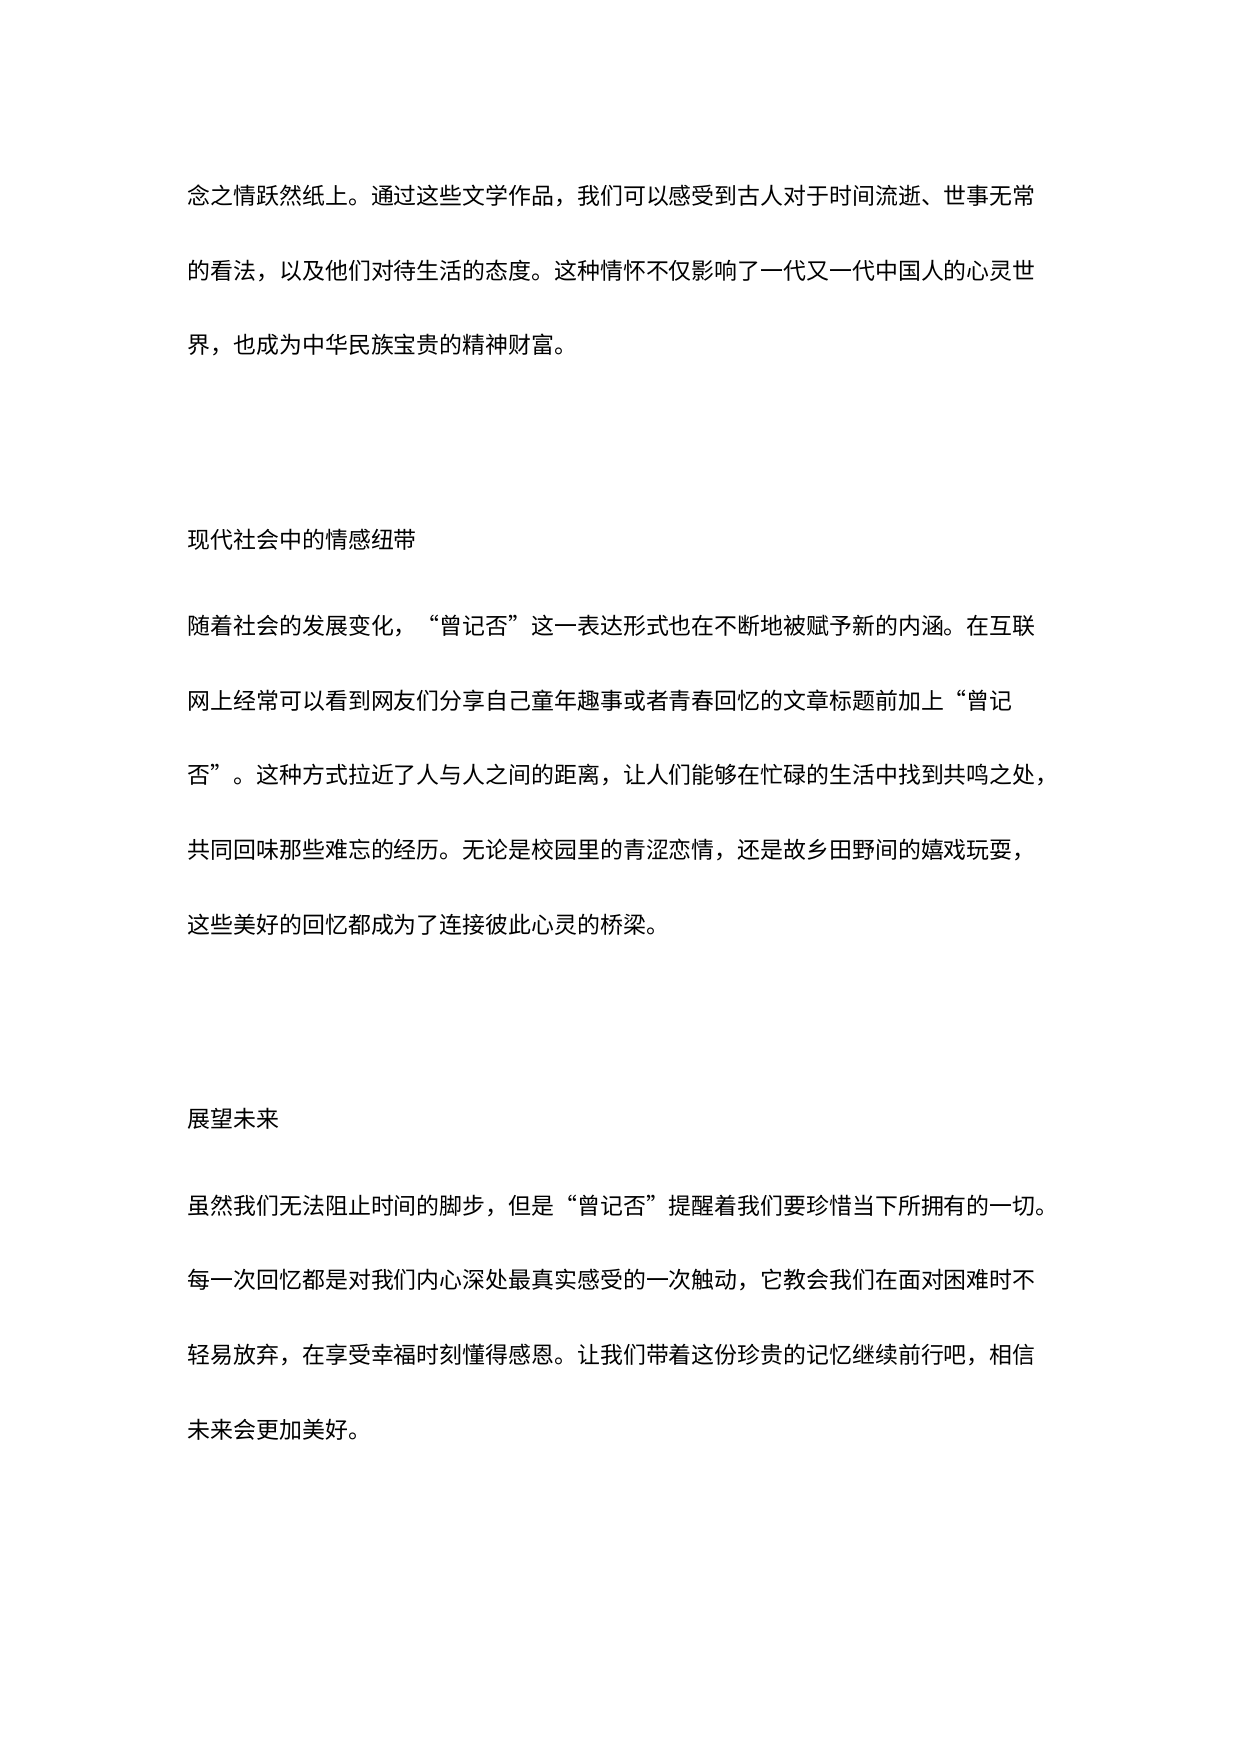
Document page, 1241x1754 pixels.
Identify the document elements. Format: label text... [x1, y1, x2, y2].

text 展望未来 [187, 1085, 1053, 1150]
text 随着社会的发展变化，“曾记否”这一表达形式也在不断地被赋予新的内涵。在互联网上经常可以看到网友们分享自己童年趣事或者青春回忆的文章标题前加上“曾记否”。这种方式拉近了人与人之间的距离，让人们能够在忙碌的生活中找到共鸣之处，共同回味那些难忘的经历。无论是校园里的青涩恋情，还是故乡田野间的嬉戏玩耍，这些美好的回忆都成为了连接彼此心灵的桥梁。 [187, 592, 1053, 956]
text 虽然我们无法阻止时间的脚步，但是“曾记否”提醒着我们要珍惜当下所拥有的一切。每一次回忆都是对我们内心深处最真实感受的一次触动，它教会我们在面对困难时不轻易放弃，在享受幸福时刻懂得感恩。让我们带着这份珍贵的记忆继续前行吧，相信未来会更加美好。 [187, 1172, 1053, 1461]
text 现代社会中的情感纽带 [187, 506, 1053, 571]
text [187, 162, 1053, 376]
